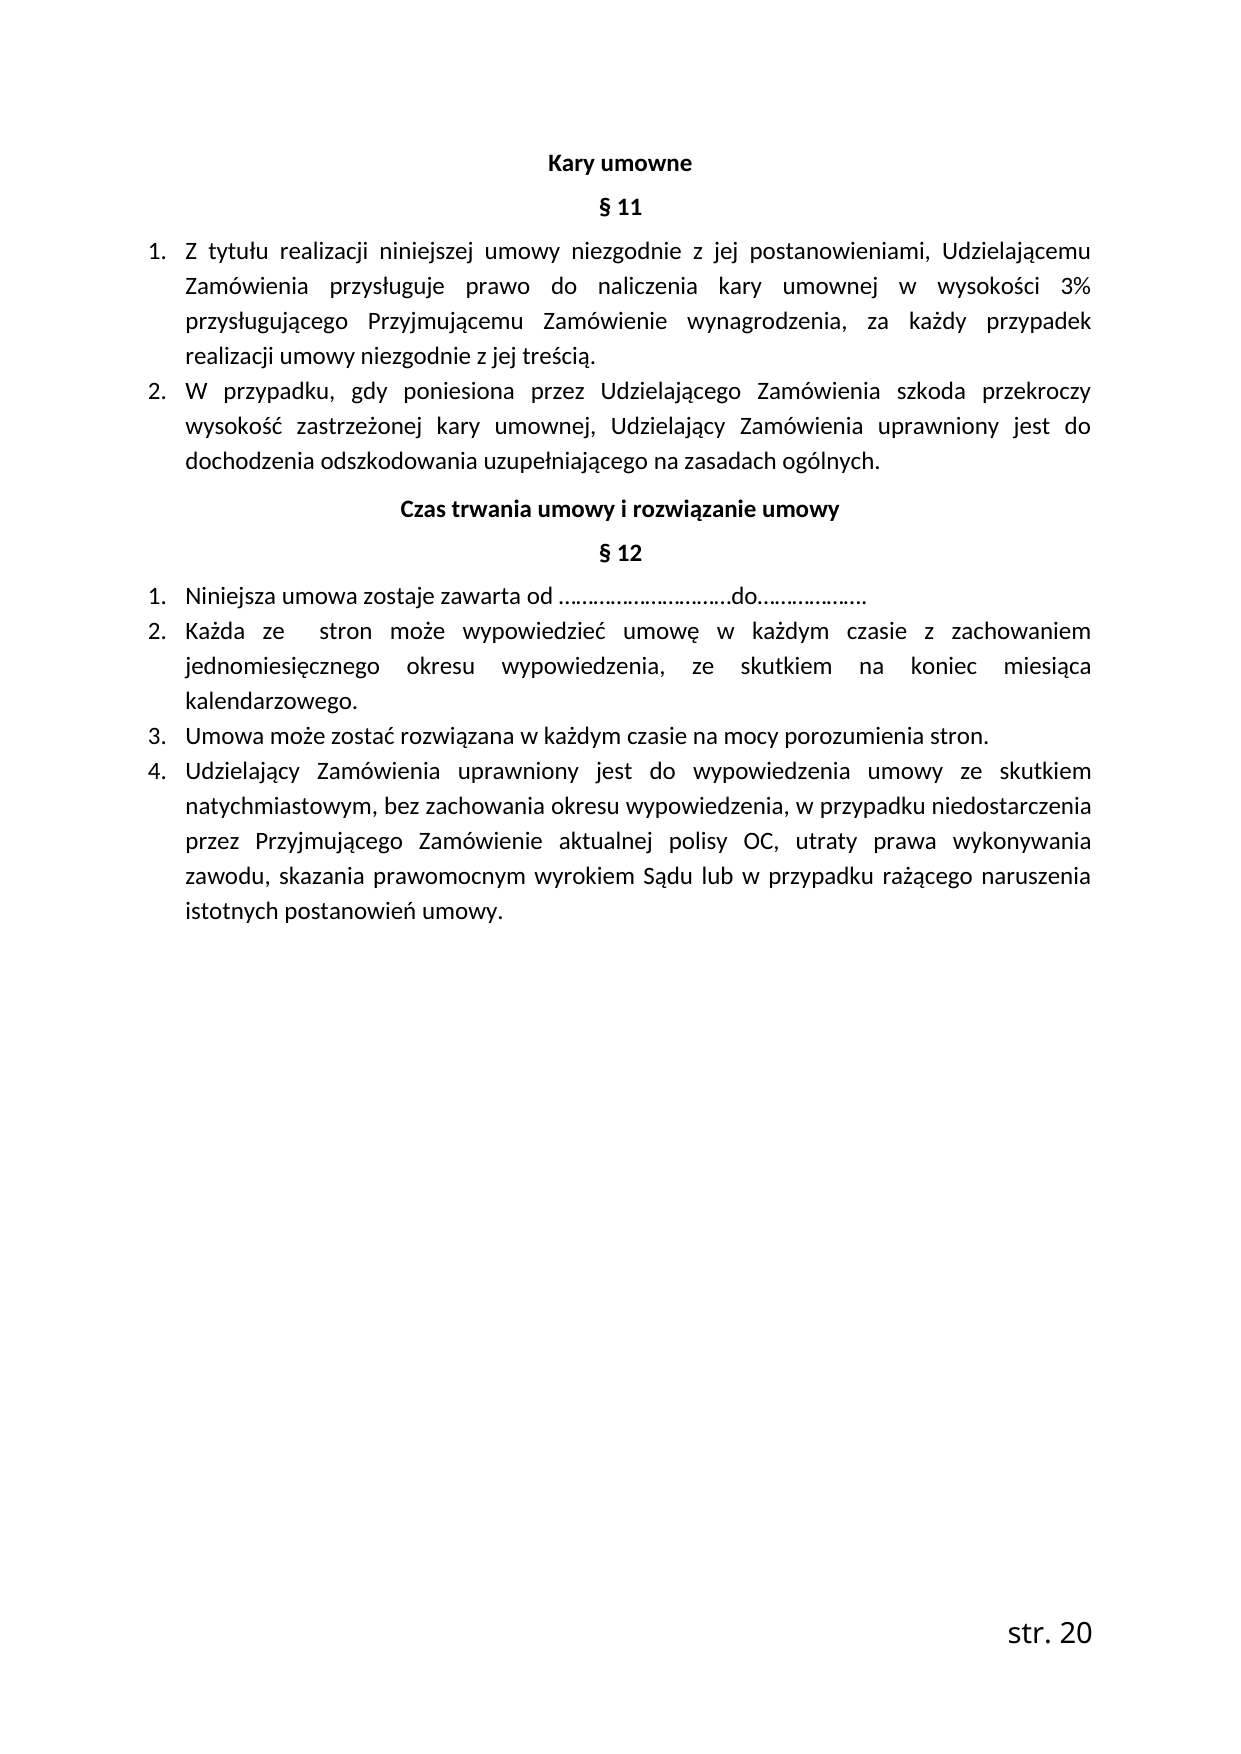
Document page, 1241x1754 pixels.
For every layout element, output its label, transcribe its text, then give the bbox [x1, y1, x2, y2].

list Każda ze stron może wypowiedzieć umowę w każdym czasie z zachowaniem jednomiesięcznego okresu wypowiedzenia, ze skutkiem na koniec miesiąca kalendarzowego. [148, 616, 1093, 716]
text § 11 [148, 191, 1093, 222]
list W przypadku, gdy poniesiona przez Udzielającego Zamówienia szkoda przekroczy wysokość zastrzeżonej kary umownej, Udzielający Zamówienia uprawniony jest do dochodzenia odszkodowania uzupełniającego na zasadach ogólnych. [148, 375, 1093, 476]
list Niniejsza umowa zostaje zawarta od …………………………do………………. [148, 581, 1093, 611]
text Kary umowne [148, 148, 1093, 178]
text § 12 [148, 537, 1093, 567]
text Czas trwania umowy i rozwiązanie umowy [148, 493, 1093, 523]
list Umowa może zostać rozwiązana w każdym czasie na mocy porozumienia stron. [148, 721, 1093, 751]
list Udzielający Zamówienia uprawniony jest do wypowiedzenia umowy ze skutkiem natychmiastowym, bez zachowania okresu wypowiedzenia, w przypadku niedostarczenia przez Przyjmującego Zamówienie aktualnej polisy OC, utraty prawa wykonywania zawodu, skazania prawomocnym wyrokiem Sądu lub w przypadku rażącego naruszenia istotnych postanowień umowy. [148, 756, 1093, 926]
list Z tytułu realizacji niniejszej umowy niezgodnie z jej postanowieniami, Udzielającemu Zamówienia przysługuje prawo do naliczenia kary umownej w wysokości 3% przysługującego Przyjmującemu Zamówienie wynagrodzenia, za każdy przypadek realizacji umowy niezgodnie z jej treścią. [148, 235, 1093, 371]
